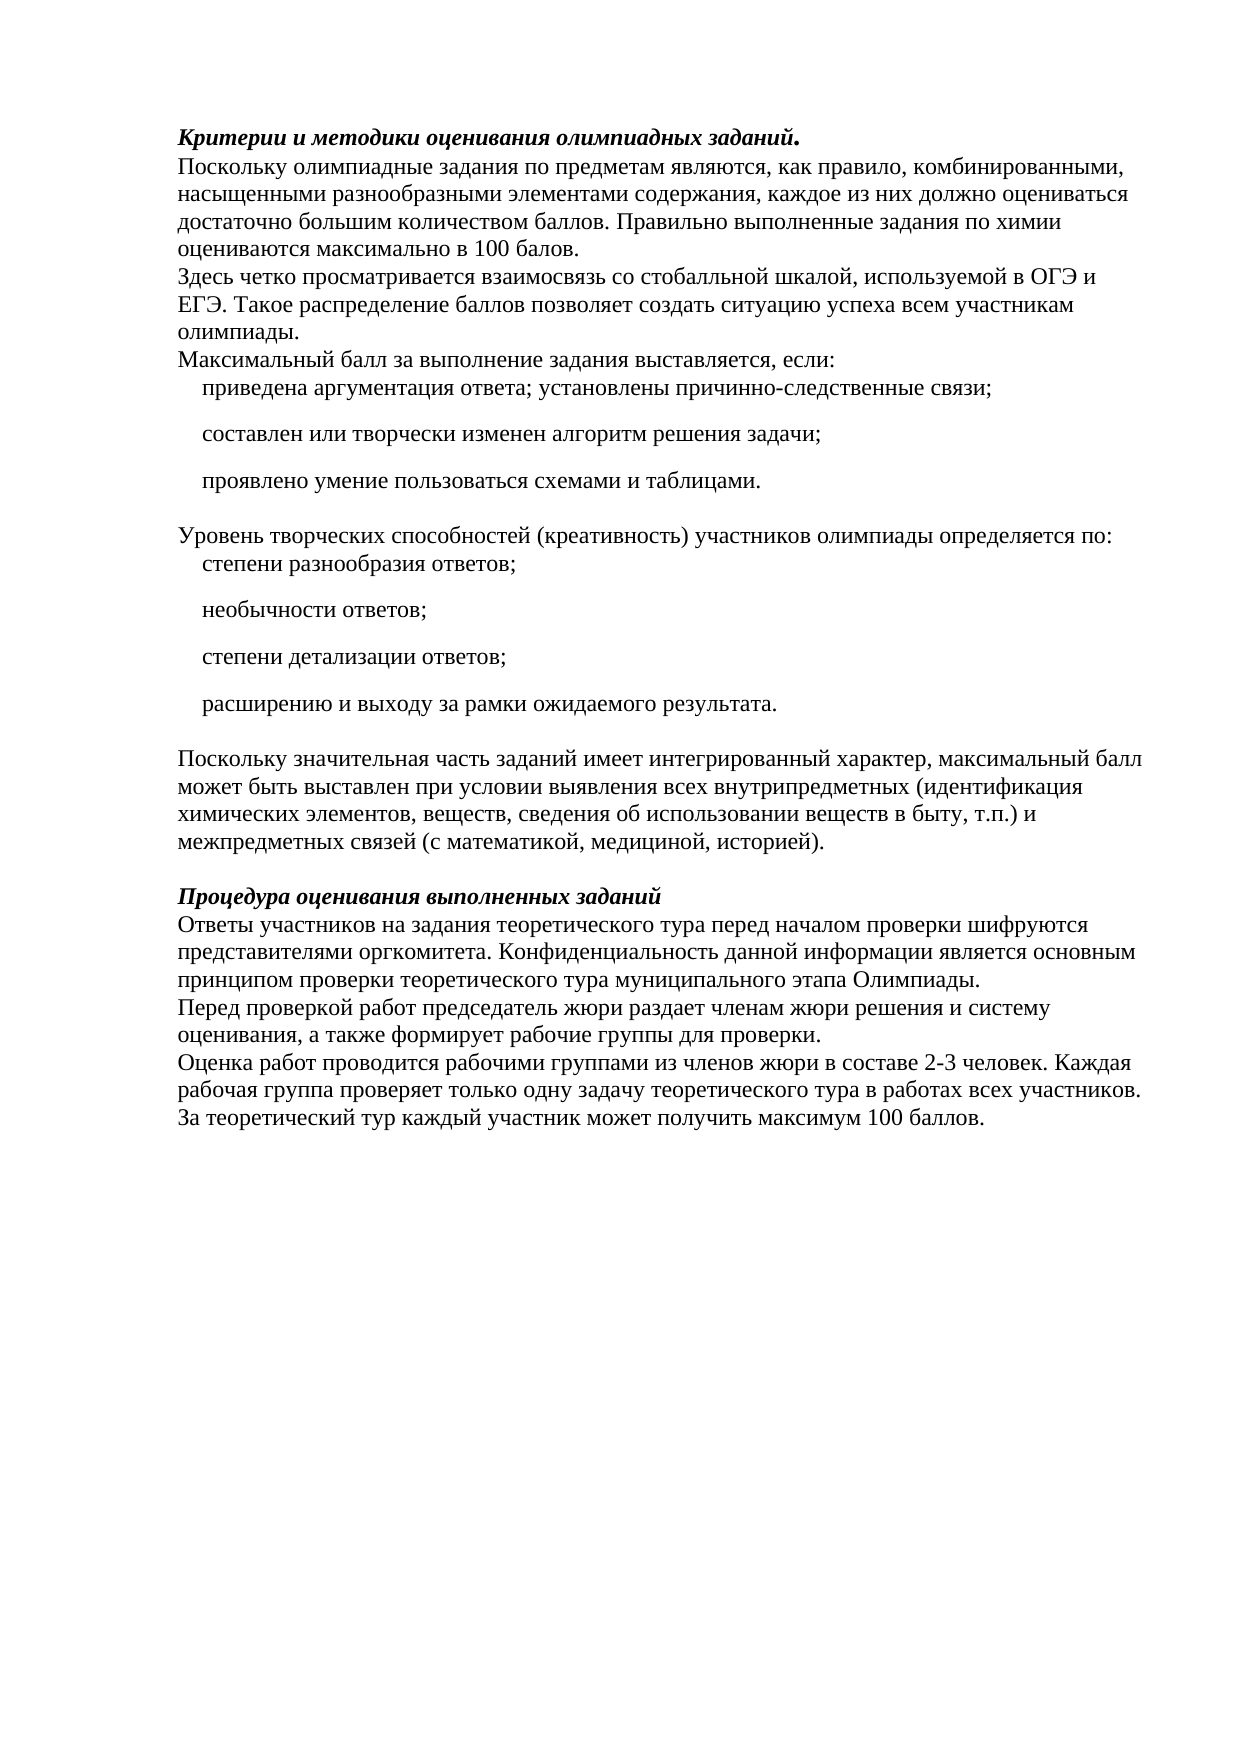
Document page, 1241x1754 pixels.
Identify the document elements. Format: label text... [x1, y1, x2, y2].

text Процедура оценивания выполненных заданий [177, 882, 1152, 910]
text  приведена аргументация ответа; установлены причинно-следственные связи; [177, 372, 1152, 400]
text  степени разнообразия ответов; [177, 549, 1152, 576]
text Перед проверкой работ председатель жюри раздает членам жюри решения и систему оценивания, а также формирует рабочие группы для проверки. [177, 992, 1152, 1048]
text Ответы участников на задания теоретического тура перед началом проверки шифруются представителями оргкомитета. Конфиденциальность данной информации является основным принципом проверки теоретического тура муниципального этапа Олимпиады. [177, 910, 1152, 992]
text Поскольку олимпиадные задания по предметам являются, как правило, комбинированными, насыщенными разнообразными элементами содержания, каждое из них должно оцениваться достаточно большим количеством баллов. Правильно выполненные задания по химии оцениваются максимально в 100 балов. [177, 152, 1152, 262]
text Здесь четко просматривается взаимосвязь со стобалльной шкалой, используемой в ОГЭ и ЕГЭ. Такое распределение баллов позволяет создать ситуацию успеха всем участникам олимпиады. [177, 262, 1152, 345]
text  расширению и выходу за рамки ожидаемого результата. [177, 689, 1152, 716]
text Максимальный балл за выполнение задания выставляется, если: [177, 345, 1152, 372]
text Оценка работ проводится рабочими группами из членов жюри в составе 2-3 человек. Каждая рабочая группа проверяет только одну задачу теоретического тура в работах всех участников. За теоретический тур каждый участник может получить максимум 100 баллов. [177, 1048, 1152, 1131]
text  составлен или творчески изменен алгоритм решения задачи; [177, 419, 1152, 447]
text Поскольку значительная часть заданий имеет интегрированный характер, максимальный балл может быть выставлен при условии выявления всех внутрипредметных (идентификация химических элементов, веществ, сведения об использовании веществ в быту, т.п.) и межпредметных связей (с математикой, медициной, историей). [177, 744, 1152, 854]
text Критерии и методики оценивания олимпиадных заданий. [177, 118, 1152, 152]
text  проявлено умение пользоваться схемами и таблицами. [177, 466, 1152, 494]
text  необычности ответов; [177, 596, 1152, 623]
text Уровень творческих способностей (креативность) участников олимпиады определяется по: [177, 521, 1152, 549]
text  степени детализации ответов; [177, 642, 1152, 670]
